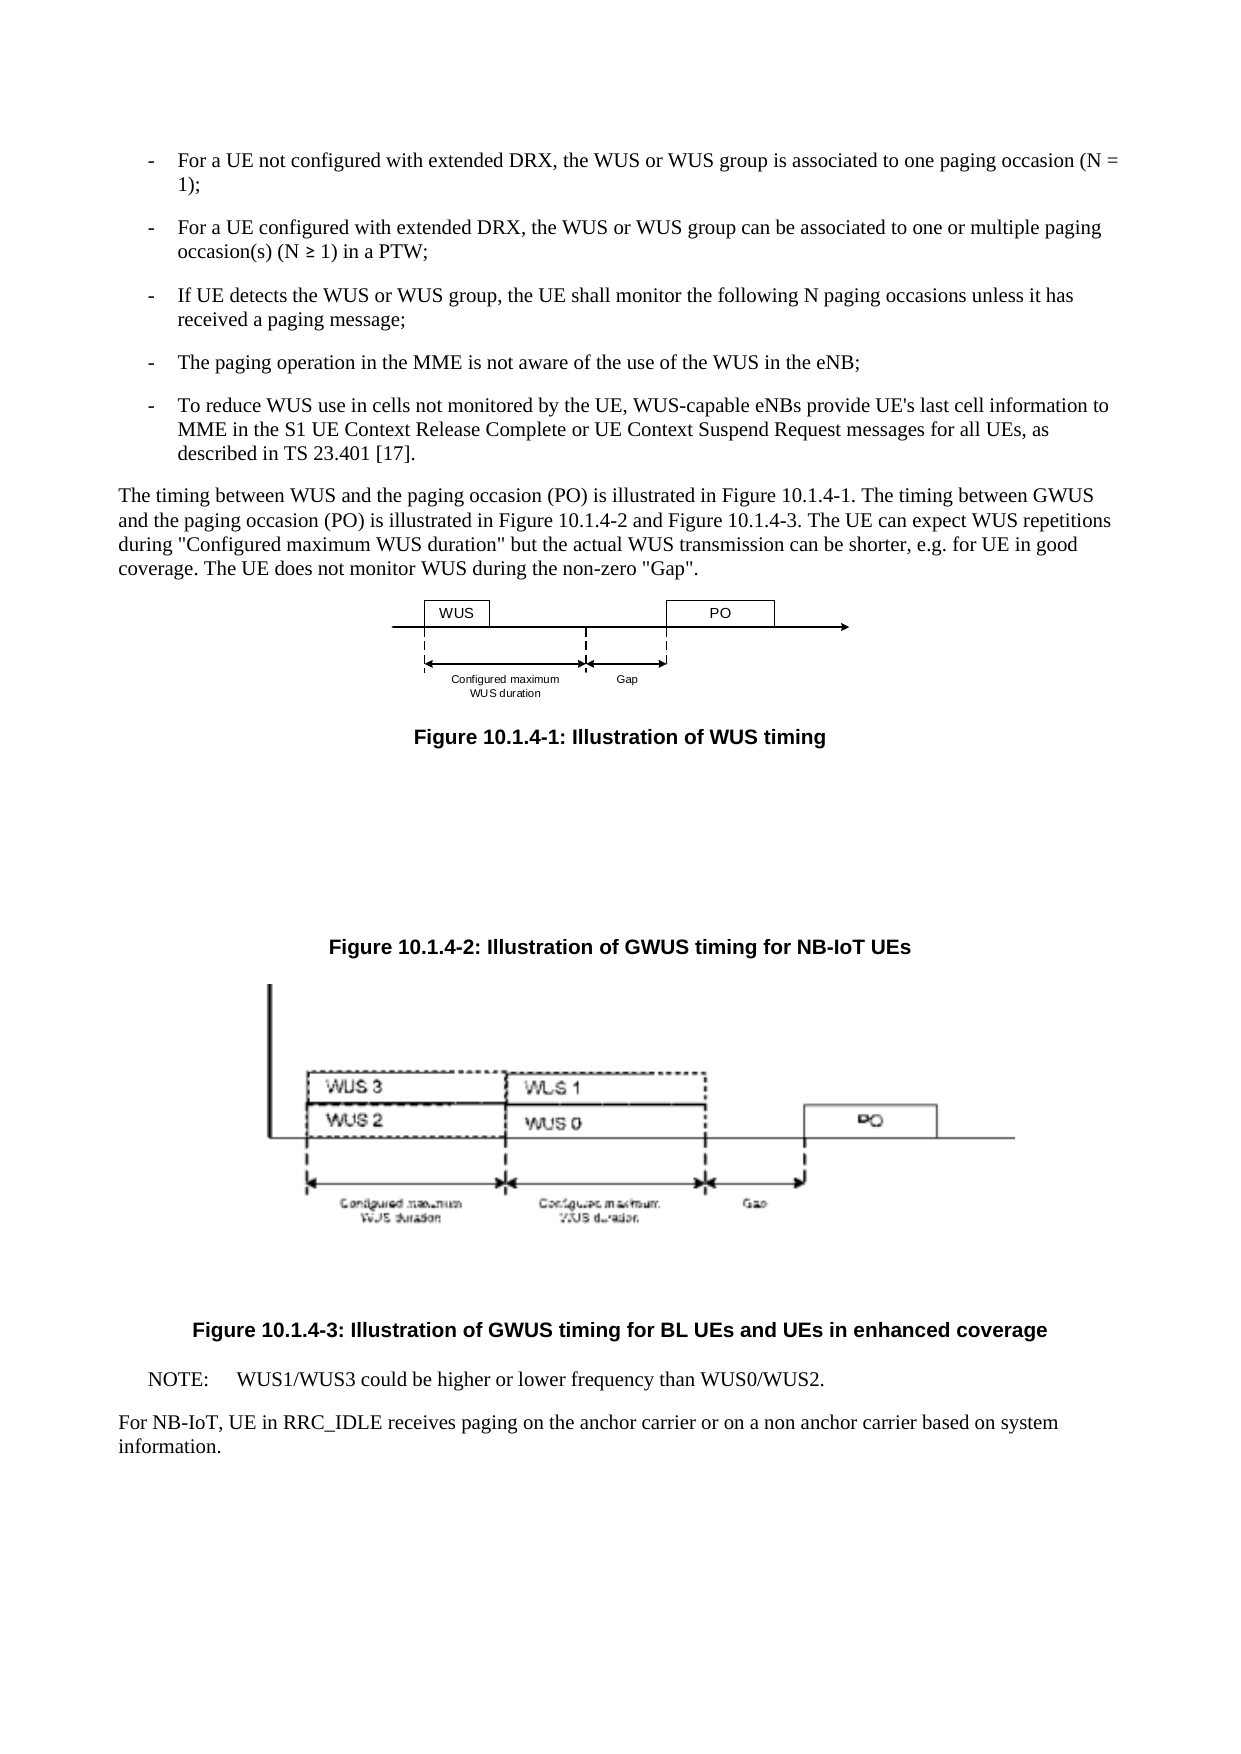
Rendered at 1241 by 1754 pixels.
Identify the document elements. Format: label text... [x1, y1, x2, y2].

text - For a UE configured with extended DRX, the WUS or WUS group can be associated to one or multiple paging occasion(s) (N ≥ 1) in a PTW; [148, 214, 1122, 264]
text - If UE detects the WUS or WUS group, the UE shall monitor the following N paging occasions unless it has received a paging message; [148, 283, 1122, 331]
text Figure 10.1.4-3: Illustration of GWUS timing for BL UEs and UEs in enhanced coverage [118, 1318, 1122, 1342]
text - The paging operation in the MME is not aware of the use of the WUS in the eNB; [148, 350, 1122, 374]
text Figure 10.1.4-1: Illustration of WUS timing [118, 725, 1122, 749]
text The timing between WUS and the paging occasion (PO) is illustrated in Figure 10.1.4-1. The timing between GWUS and the paging occasion (PO) is illustrated in Figure 10.1.4-2 and Figure 10.1.4-3. The UE can expect WUS repetitions during "Configured maximum WUS duration" but the actual WUS transmission can be shorter, e.g. for UE in good coverage. The UE does not monitor WUS during the non-zero "Gap". [118, 483, 1122, 580]
text Figure 10.1.4-2: Illustration of GWUS timing for NB-IoT UEs [118, 935, 1122, 959]
text - For a UE not configured with extended DRX, the WUS or WUS group is associated to one paging occasion (N = 1); [148, 148, 1122, 196]
text For NB-IoT, UE in RRC_IDLE receives paging on the anchor carrier or on a non anchor carrier based on system information. [118, 1409, 1122, 1458]
text NOTE: WUS1/WUS3 could be higher or lower frequency than WUS0/WUS2. [148, 1367, 1122, 1391]
text - To reduce WUS use in cells not monitored by the UE, WUS-capable eNBs provide UE's last cell information to MME in the S1 UE Context Release Complete or UE Context Suspend Request messages for all UEs, as described in TS 23.401 [17]. [148, 392, 1122, 465]
